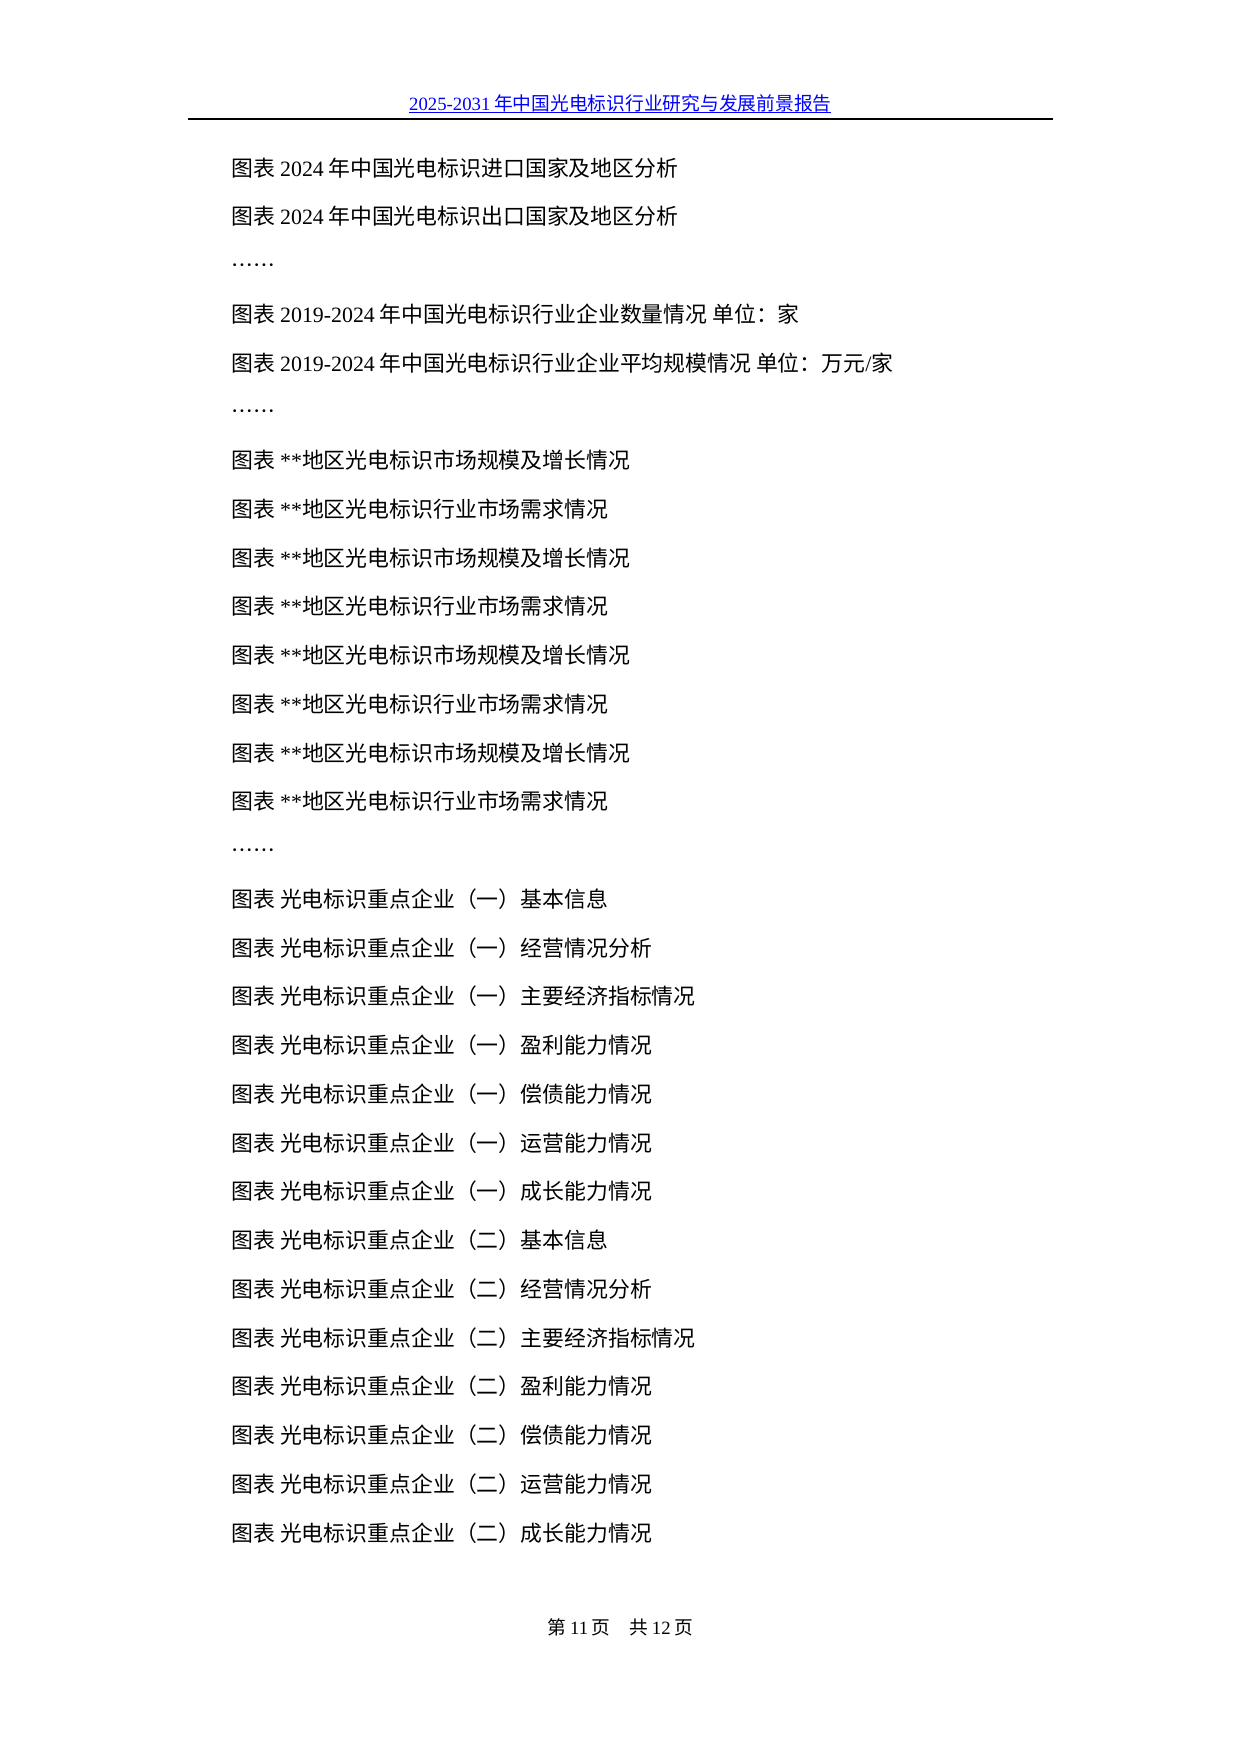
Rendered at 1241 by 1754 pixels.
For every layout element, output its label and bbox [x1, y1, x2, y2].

text [187, 150, 1053, 1548]
